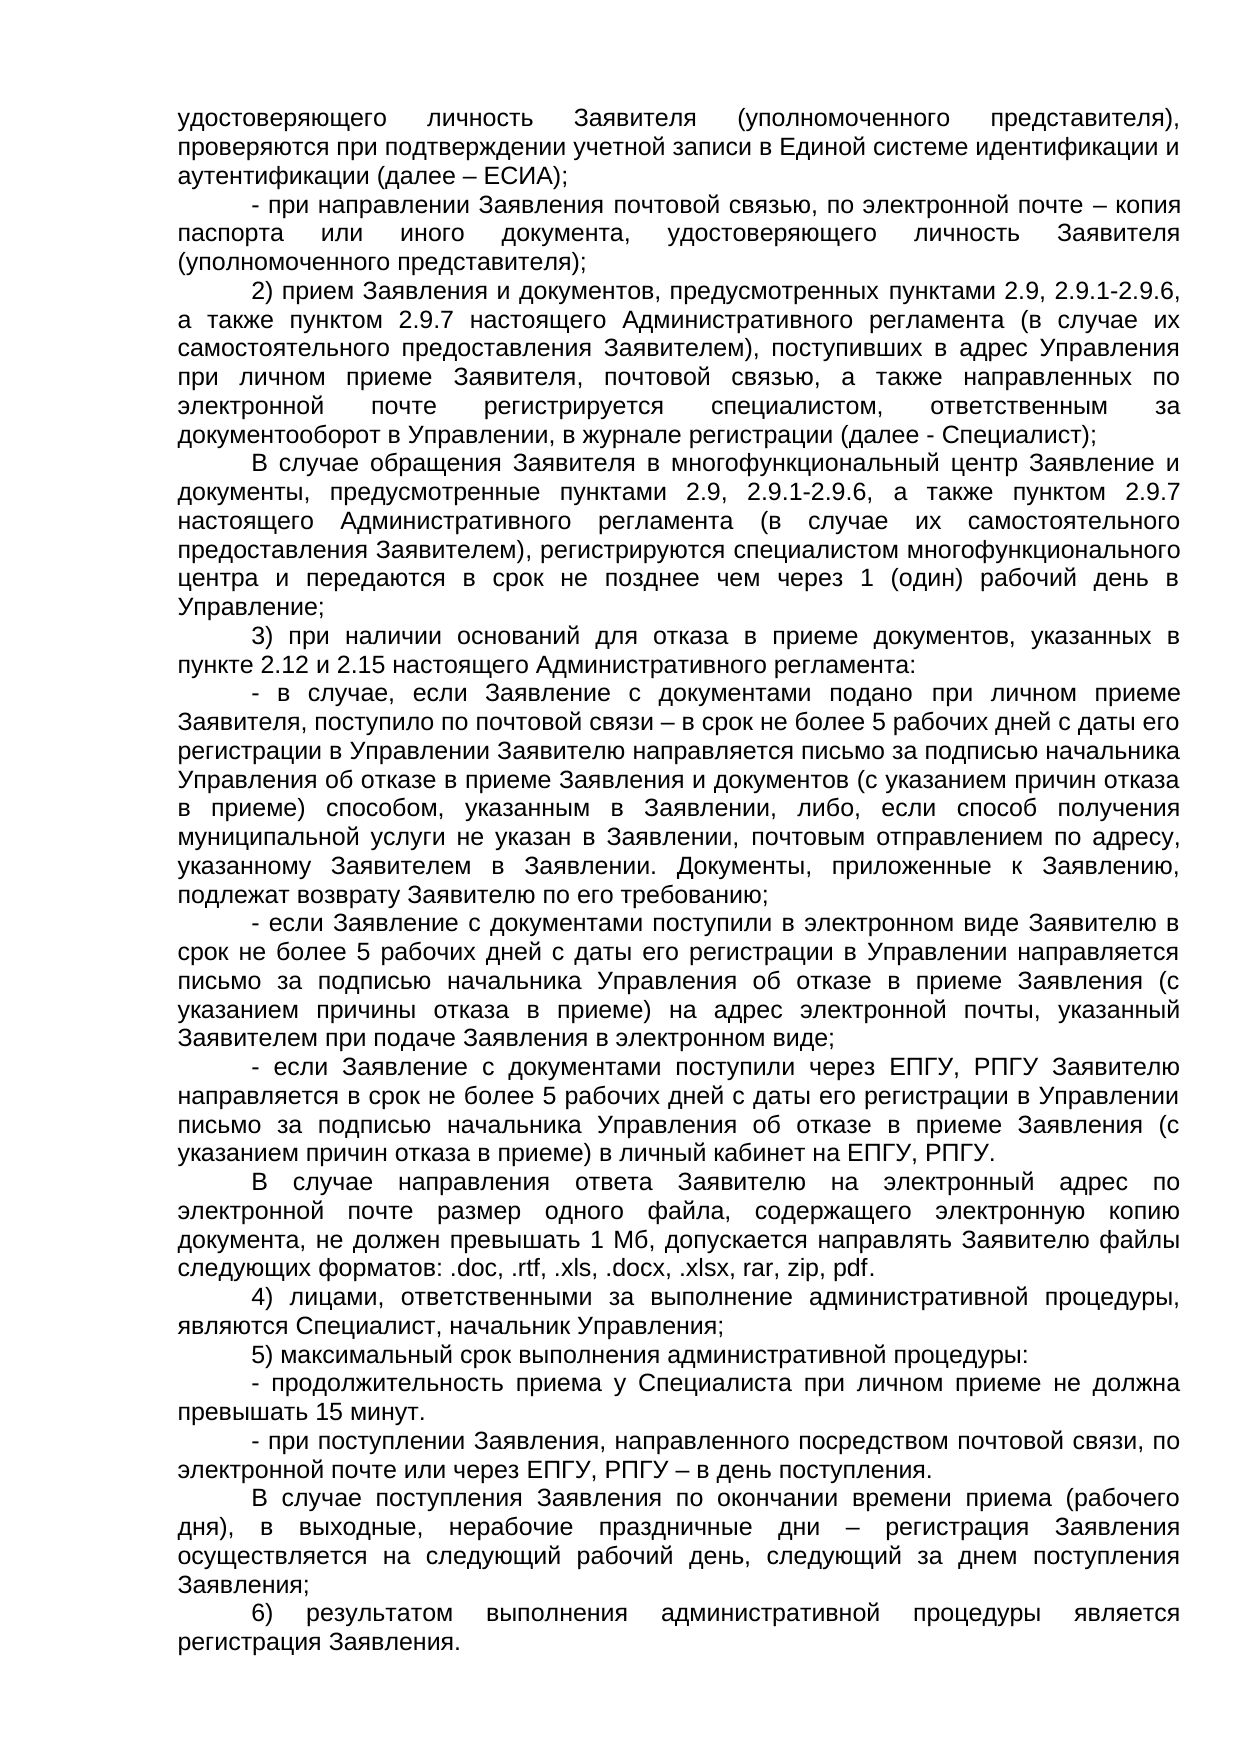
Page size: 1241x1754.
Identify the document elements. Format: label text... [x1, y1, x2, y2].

text - если Заявление с документами поступили в электронном виде Заявителю в срок не более 5 рабочих дней с даты его регистрации в Управлении направляется письмо за подписью начальника Управления об отказе в приеме Заявления (с указанием причины отказа в приеме) на адрес электронной почты, указанный Заявителем при подаче Заявления в электронном виде; [177, 908, 1181, 1052]
text 2) прием Заявления и документов, предусмотренных пунктами 2.9, 2.9.1-2.9.6, а также пунктом 2.9.7 настоящего Административного регламента (в случае их самостоятельного предоставления Заявителем), поступивших в адрес Управления при личном приеме Заявителя, почтовой связью, а также направленных по электронной почте регистрируется специалистом, ответственным за документооборот в Управлении, в журнале регистрации (далее - Специалист); [177, 276, 1181, 448]
text 6) результатом выполнения административной процедуры является регистрация Заявления. [177, 1598, 1181, 1656]
text В случае обращения Заявителя в многофункциональный центр Заявление и документы, предусмотренные пунктами 2.9, 2.9.1-2.9.6, а также пунктом 2.9.7 настоящего Административного регламента (в случае их самостоятельного предоставления Заявителем), регистрируются специалистом многофункционального центра и передаются в срок не позднее чем через 1 (один) рабочий день в Управление; [177, 448, 1181, 621]
text 5) максимальный срок выполнения административной процедуры: [177, 1339, 1181, 1368]
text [177, 103, 1181, 189]
text - продолжительность приема у Специалиста при личном приеме не должна превышать 15 минут. [177, 1368, 1181, 1426]
text - если Заявление с документами поступили через ЕПГУ, РПГУ Заявителю направляется в срок не более 5 рабочих дней с даты его регистрации в Управлении письмо за подписью начальника Управления об отказе в приеме Заявления (с указанием причин отказа в приеме) в личный кабинет на ЕПГУ, РПГУ. [177, 1052, 1181, 1167]
text - при направлении Заявления почтовой связью, по электронной почте – копия паспорта или иного документа, удостоверяющего личность Заявителя (уполномоченного представителя); [177, 189, 1181, 276]
text В случае поступления Заявления по окончании времени приема (рабочего дня), в выходные, нерабочие праздничные дни – регистрация Заявления осуществляется на следующий рабочий день, следующий за днем поступления Заявления; [177, 1483, 1181, 1598]
text 3) при наличии оснований для отказа в приеме документов, указанных в пункте 2.12 и 2.15 настоящего Административного регламента: [177, 621, 1181, 678]
text 4) лицами, ответственными за выполнение административной процедуры, являются Специалист, начальник Управления; [177, 1282, 1181, 1339]
text В случае направления ответа Заявителю на электронный адрес по электронной почте размер одного файла, содержащего электронную копию документа, не должен превышать 1 Мб, допускается направлять Заявителю файлы следующих форматов: .doc, .rtf, .xls, .docx, .xlsx, rar, zip, pdf. [177, 1167, 1181, 1282]
text - при поступлении Заявления, направленного посредством почтовой связи, по электронной почте или через ЕПГУ, РПГУ – в день поступления. [177, 1426, 1181, 1483]
text - в случае, если Заявление с документами подано при личном приеме Заявителя, поступило по почтовой связи – в срок не более 5 рабочих дней с даты его регистрации в Управлении Заявителю направляется письмо за подписью начальника Управления об отказе в приеме Заявления и документов (с указанием причин отказа в приеме) способом, указанным в Заявлении, либо, если способ получения муниципальной услуги не указан в Заявлении, почтовым отправлением по адресу, указанному Заявителем в Заявлении. Документы, приложенные к Заявлению, подлежат возврату Заявителю по его требованию; [177, 678, 1181, 908]
